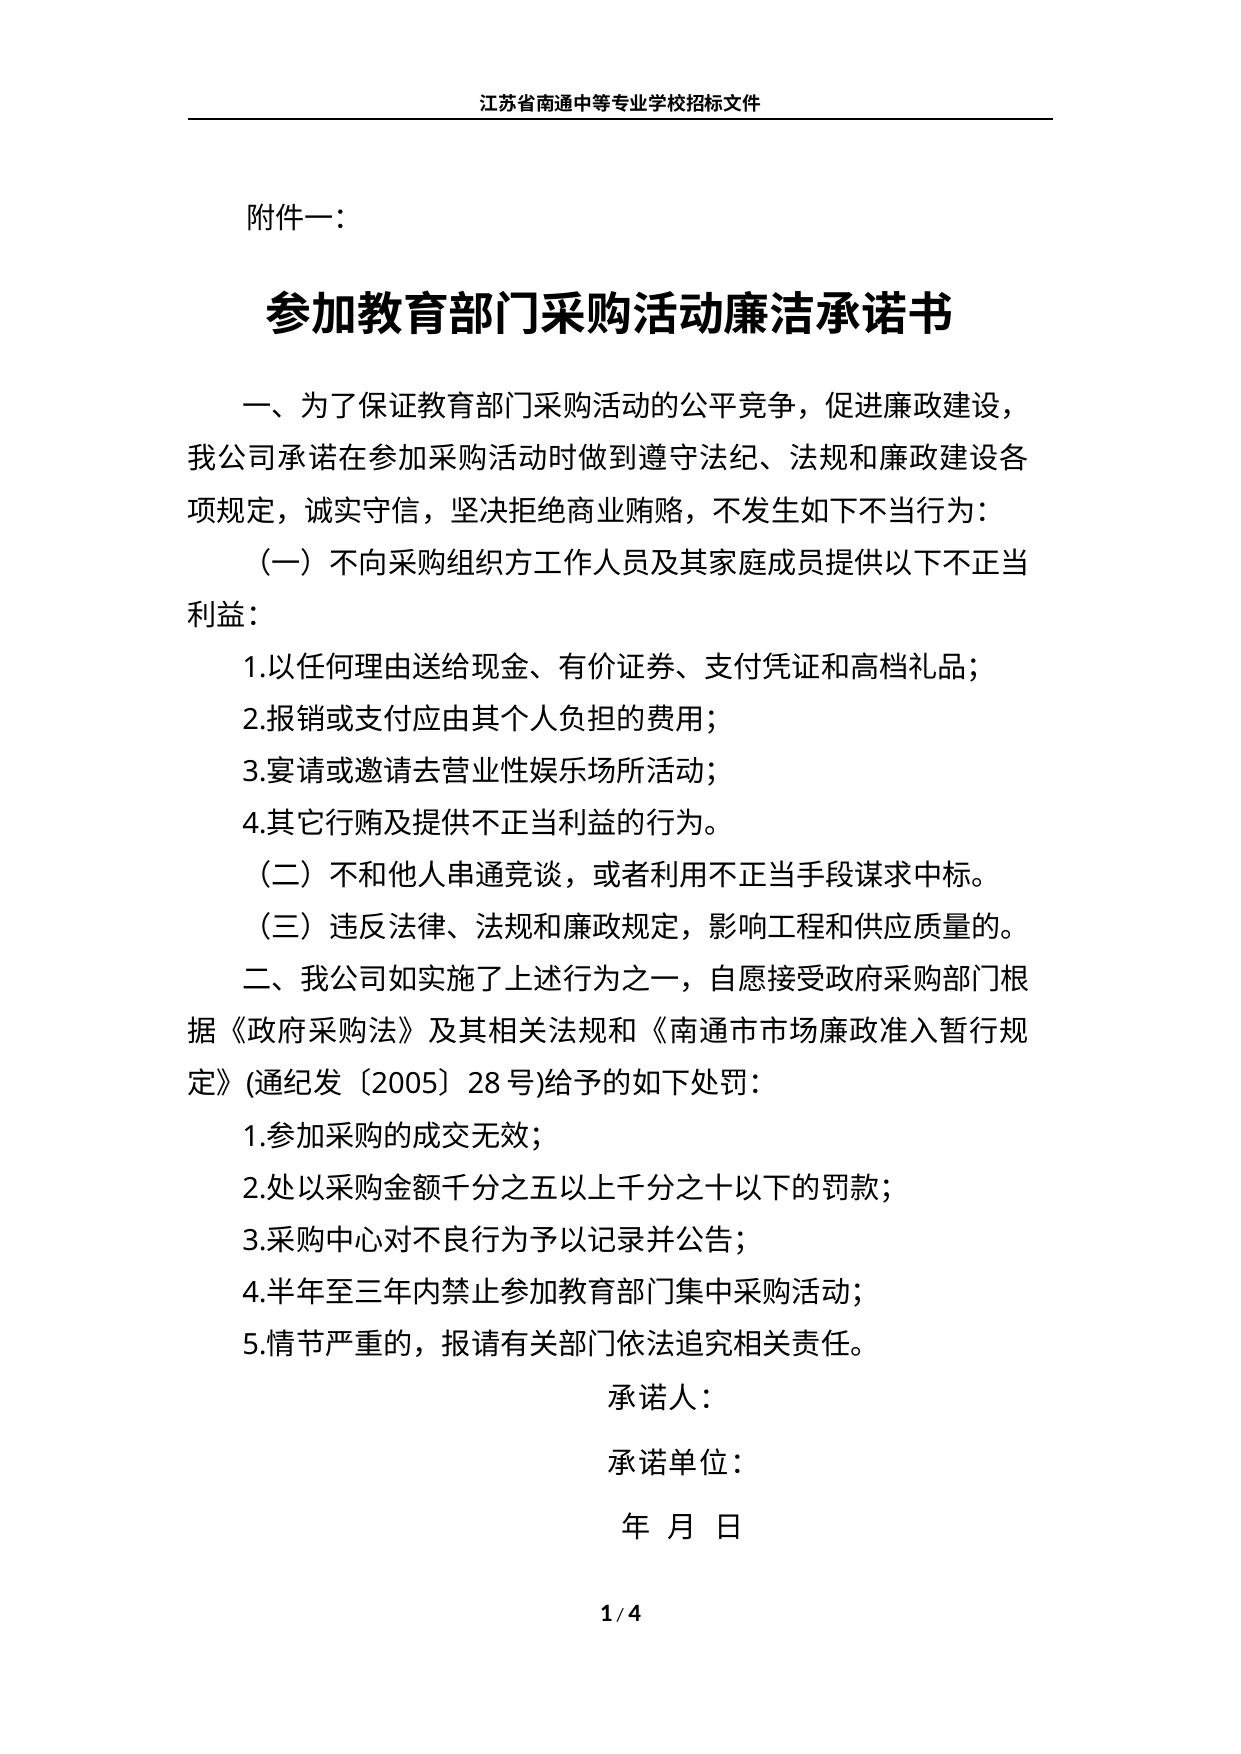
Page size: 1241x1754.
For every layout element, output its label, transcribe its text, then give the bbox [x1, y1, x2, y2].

text 2.报销或支付应由其个人负担的费用； [187, 686, 1031, 738]
text 4.其它行贿及提供不正当利益的行为。 [187, 790, 1031, 842]
text （二）不和他人串通竞谈，或者利用不正当手段谋求中标。 [187, 842, 1031, 894]
text 一、为了保证教育部门采购活动的公平竞争，促进廉政建设，我公司承诺在参加采购活动时做到遵守法纪、法规和廉政建设各项规定，诚实守信，坚决拒绝商业贿赂，不发生如下不当行为： [187, 373, 1031, 529]
text 二、我公司如实施了上述行为之一，自愿接受政府采购部门根据《政府采购法》及其相关法规和《南通市市场廉政准入暂行规定》(通纪发〔2005〕28号)给予的如下处罚： [187, 946, 1031, 1102]
text 1.参加采购的成交无效； [187, 1102, 1031, 1154]
text 参加教育部门采购活动廉洁承诺书 [187, 278, 1031, 344]
text 3.宴请或邀请去营业性娱乐场所活动； [187, 738, 1031, 790]
text 2.处以采购金额千分之五以上千分之十以下的罚款； [187, 1154, 1031, 1207]
text 4.半年至三年内禁止参加教育部门集中采购活动； [187, 1259, 1031, 1311]
text 1.以任何理由送给现金、有价证券、支付凭证和高档礼品； [187, 634, 1031, 686]
text 年 月 日 [187, 1493, 929, 1558]
text 附件一： [187, 183, 1053, 248]
text 承诺单位： [187, 1428, 980, 1493]
text （三）违反法律、法规和廉政规定，影响工程和供应质量的。 [187, 894, 1031, 946]
text 3.采购中心对不良行为予以记录并公告； [187, 1207, 1031, 1259]
text 5.情节严重的，报请有关部门依法追究相关责任。 [187, 1311, 1031, 1363]
text （一）不向采购组织方工作人员及其家庭成员提供以下不正当利益： [187, 529, 1031, 634]
text 承诺人： [187, 1363, 980, 1428]
